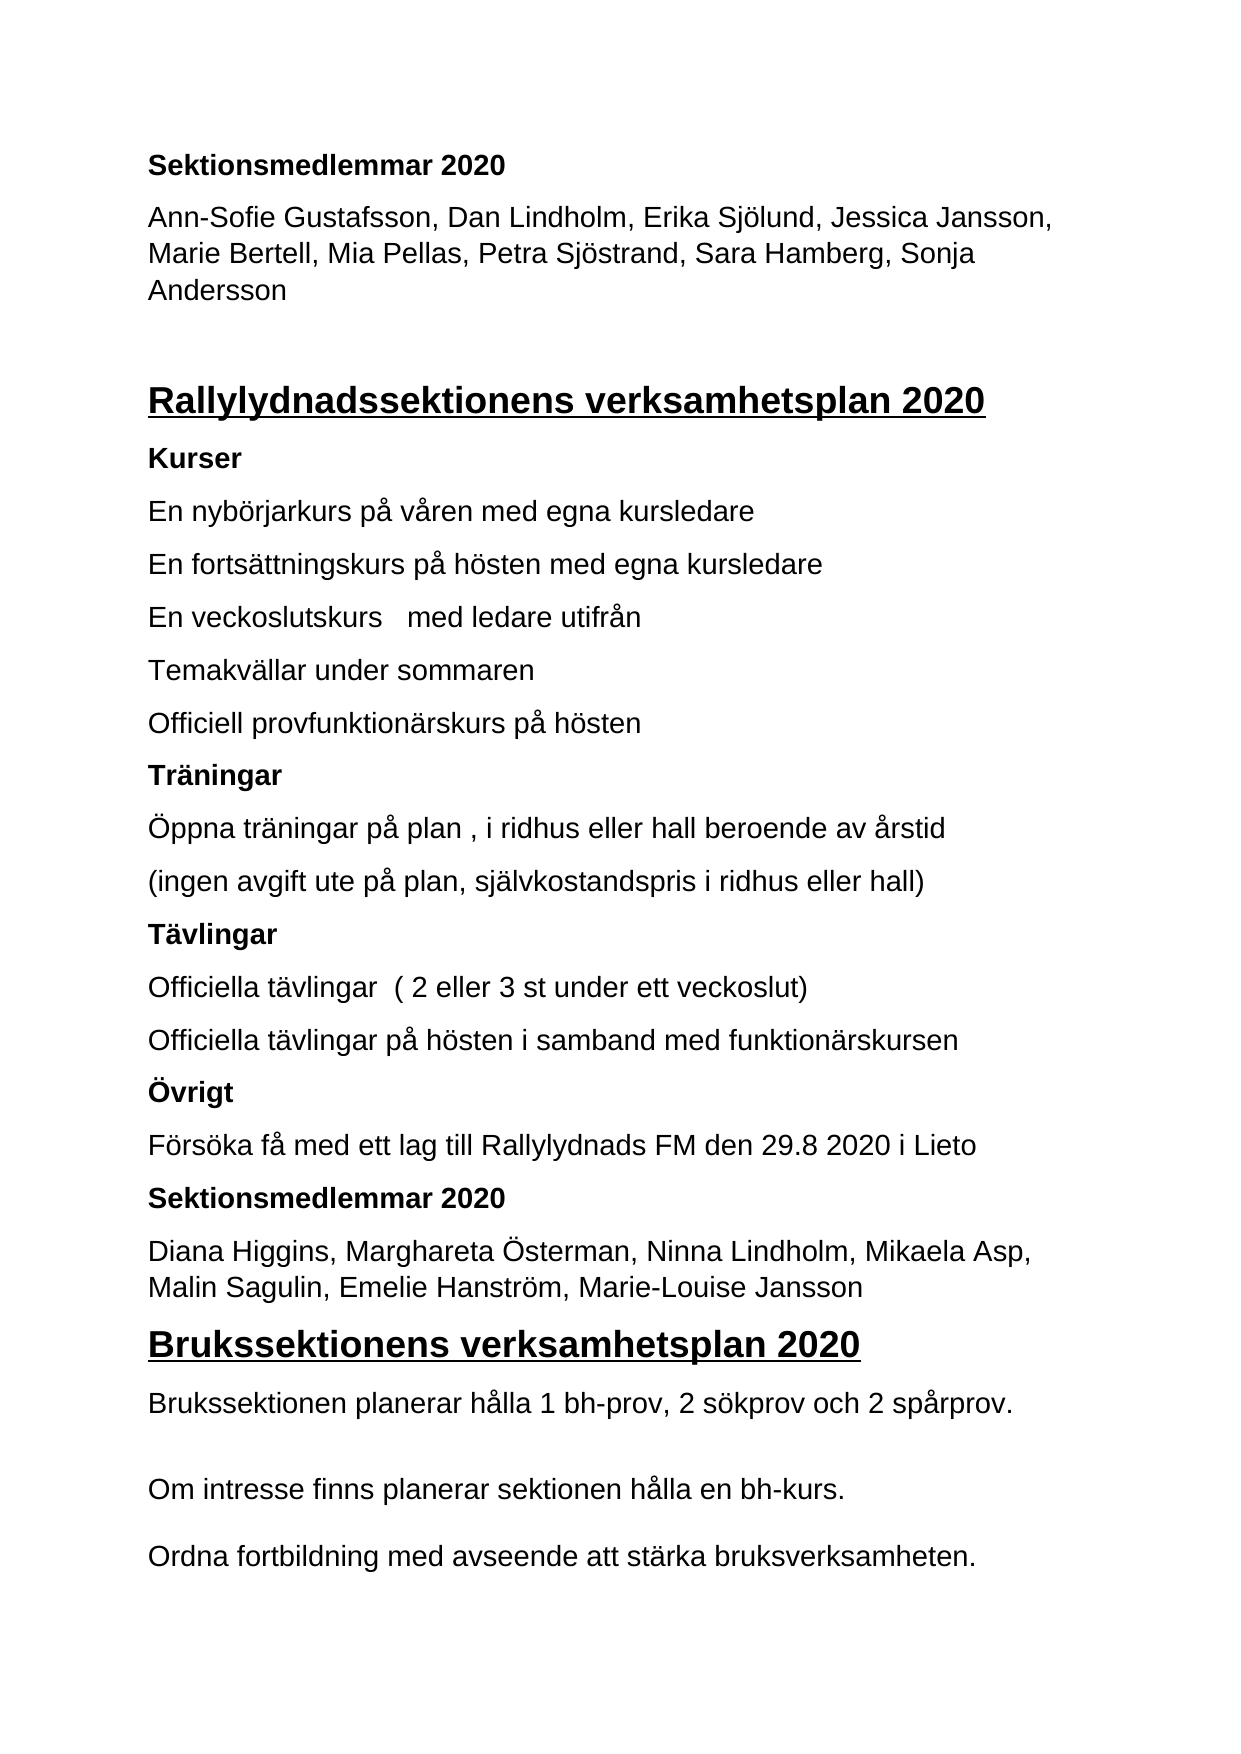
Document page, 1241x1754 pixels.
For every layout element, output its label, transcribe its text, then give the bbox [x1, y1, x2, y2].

text Övrigt [148, 1075, 1093, 1109]
text (ingen avgift ute på plan, självkostandspris i ridhus eller hall) [148, 864, 1093, 898]
text Ordna fortbildning med avseende att stärka bruksverksamheten. [148, 1539, 1093, 1573]
text Tävlingar [148, 917, 1093, 950]
text Officiella tävlingar ( 2 eller 3 st under ett veckoslut) [148, 970, 1093, 1003]
text Officiell provfunktionärskurs på hösten [148, 706, 1093, 739]
text Rallylydnadssektionens verksamhetsplan 2020 [148, 378, 1093, 421]
text Ann-Sofie Gustafsson, Dan Lindholm, Erika Sjölund, Jessica Jansson, Marie Bertell, Mia Pellas, Petra Sjöstrand, Sara Hamberg, Sonja Andersson [148, 200, 1093, 306]
text Om intresse finns planerar sektionen hålla en bh-kurs. [148, 1472, 1093, 1506]
text Officiella tävlingar på hösten i samband med funktionärskursen [148, 1022, 1093, 1056]
text En veckoslutskurs med ledare utifrån [148, 600, 1093, 633]
text Kurser [148, 442, 1093, 475]
text Temakvällar under sommaren [148, 653, 1093, 686]
text En nybörjarkurs på våren med egna kursledare [148, 494, 1093, 528]
text Diana Higgins, Marghareta Österman, Ninna Lindholm, Mikaela Asp, Malin Sagulin, Emelie Hanström, Marie-Louise Jansson [148, 1234, 1093, 1303]
text Öppna träningar på plan , i ridhus eller hall beroende av årstid [148, 811, 1093, 845]
text Brukssektionen planerar hålla 1 bh-prov, 2 sökprov och 2 spårprov. [148, 1386, 1093, 1419]
text Träningar [148, 758, 1093, 792]
text Sektionsmedlemmar 2020 [148, 148, 1093, 181]
text Försöka få med ett lag till Rallylydnads FM den 29.8 2020 i Lieto [148, 1128, 1093, 1162]
text Brukssektionens verksamhetsplan 2020 [148, 1323, 1093, 1366]
text Sektionsmedlemmar 2020 [148, 1181, 1093, 1214]
text En fortsättningskurs på hösten med egna kursledare [148, 547, 1093, 581]
